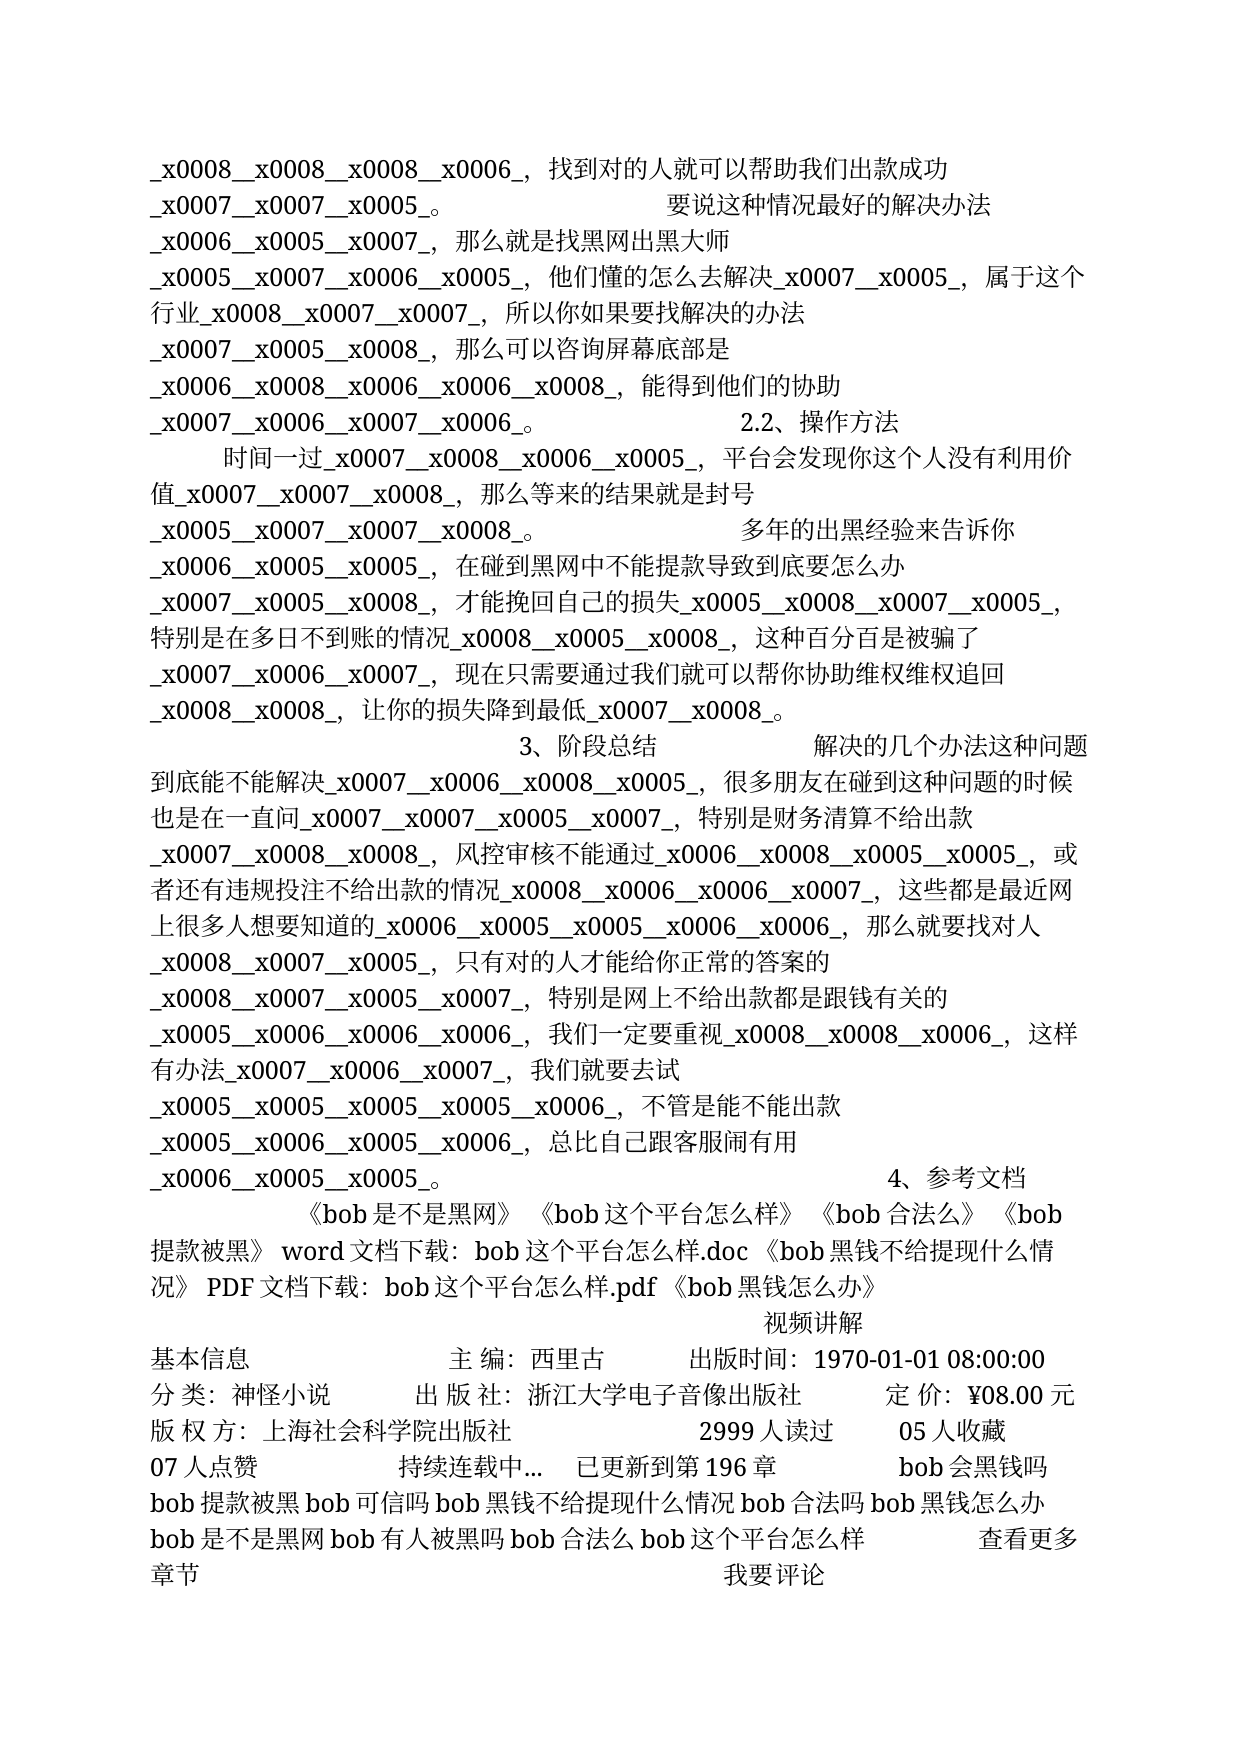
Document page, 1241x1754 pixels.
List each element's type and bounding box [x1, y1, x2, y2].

text [150, 150, 1090, 1592]
